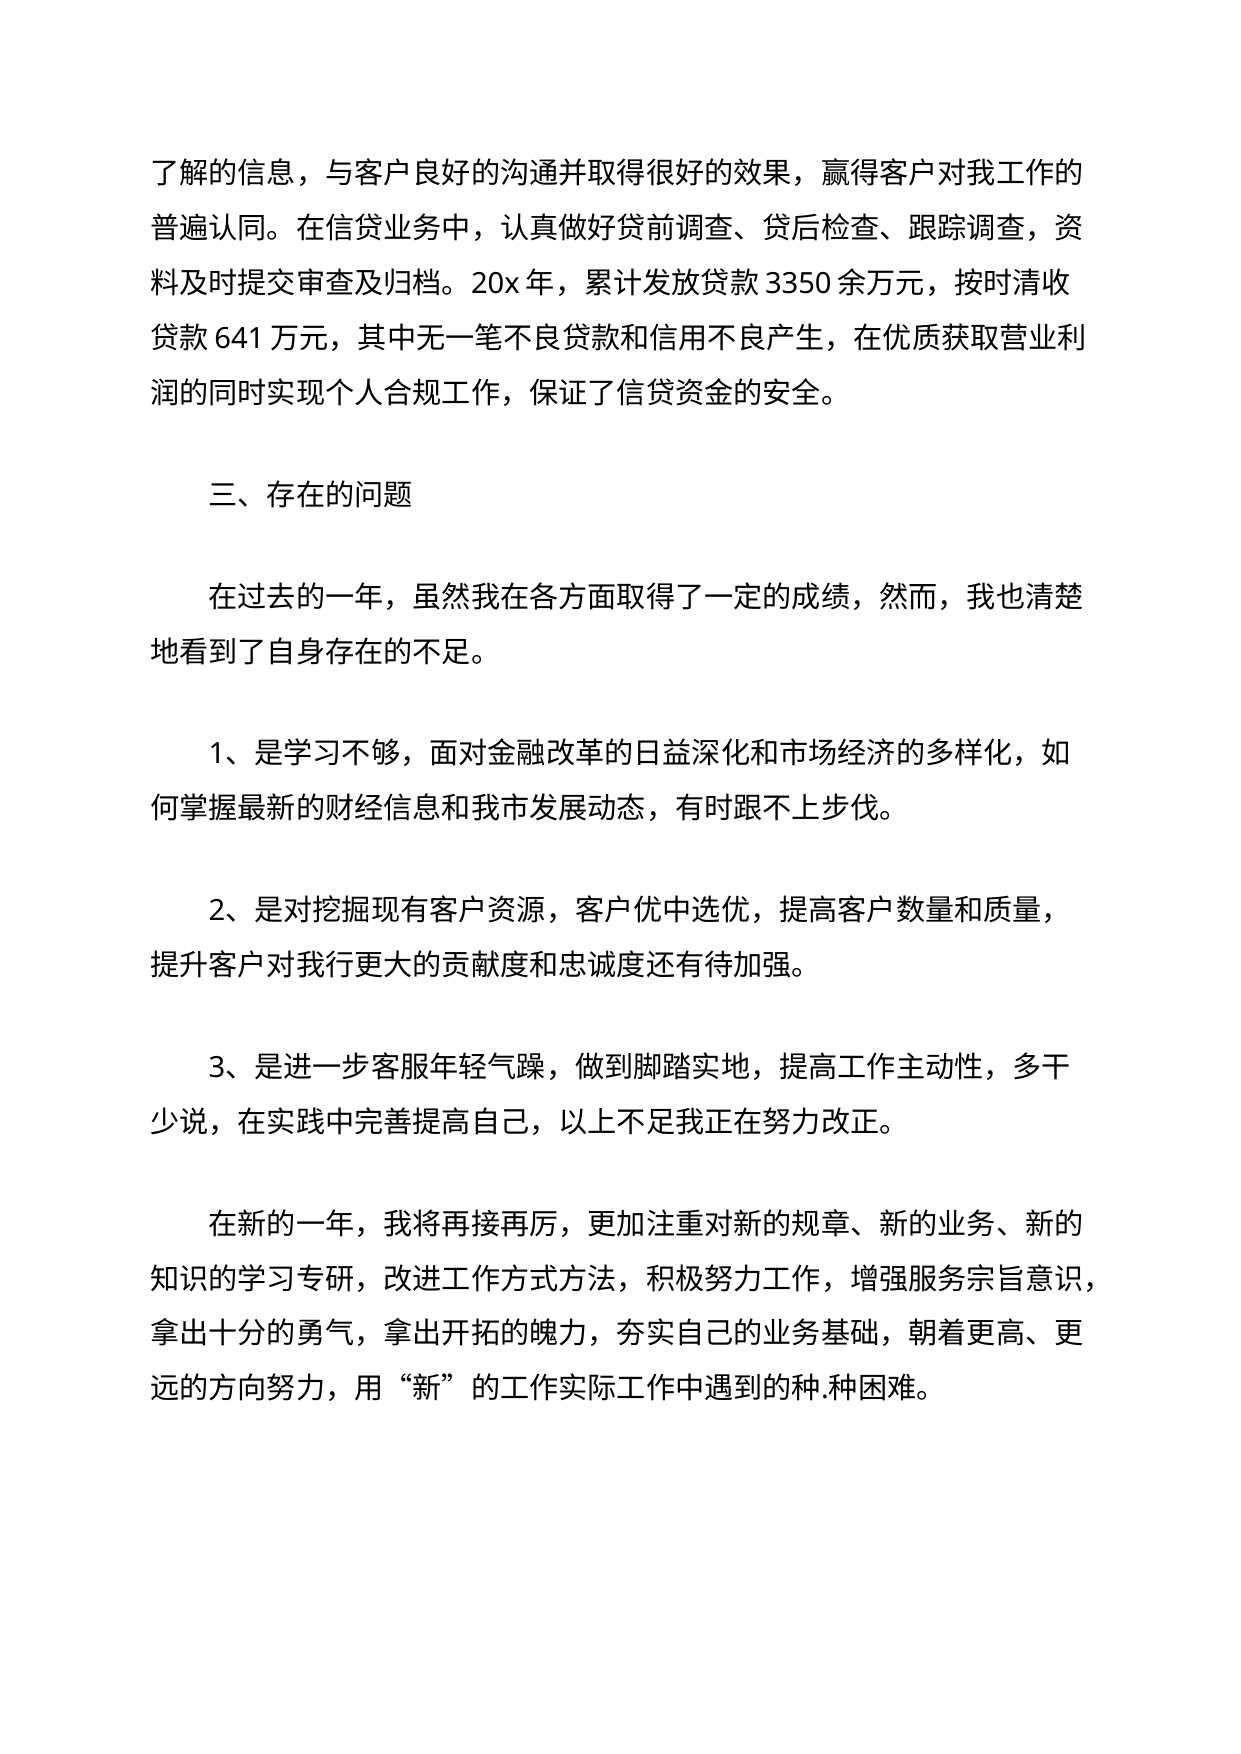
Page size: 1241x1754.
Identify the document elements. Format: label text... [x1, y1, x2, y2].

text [150, 150, 1090, 412]
text 在过去的一年，虽然我在各方面取得了一定的成绩，然而，我也清楚地看到了自身存在的不足。 [150, 573, 1090, 671]
text 在新的一年，我将再接再厉，更加注重对新的规章、新的业务、新的知识的学习专研，改进工作方式方法，积极努力工作，增强服务宗旨意识，拿出十分的勇气，拿出开拓的魄力，夯实自己的业务基础，朝着更高、更远的方向努力，用“新”的工作实际工作中遇到的种.种困难。 [150, 1200, 1090, 1407]
text 1、是学习不够，面对金融改革的日益深化和市场经济的多样化，如何掌握最新的财经信息和我市发展动态，有时跟不上步伐。 [150, 730, 1090, 827]
text 三、存在的问题 [150, 472, 1090, 514]
text 2、是对挖掘现有客户资源，客户优中选优，提高客户数量和质量，提升客户对我行更大的贡献度和忠诚度还有待加强。 [150, 887, 1090, 984]
text 3、是进一步客服年轻气躁，做到脚踏实地，提高工作主动性，多干少说，在实践中完善提高自己，以上不足我正在努力改正。 [150, 1043, 1090, 1141]
